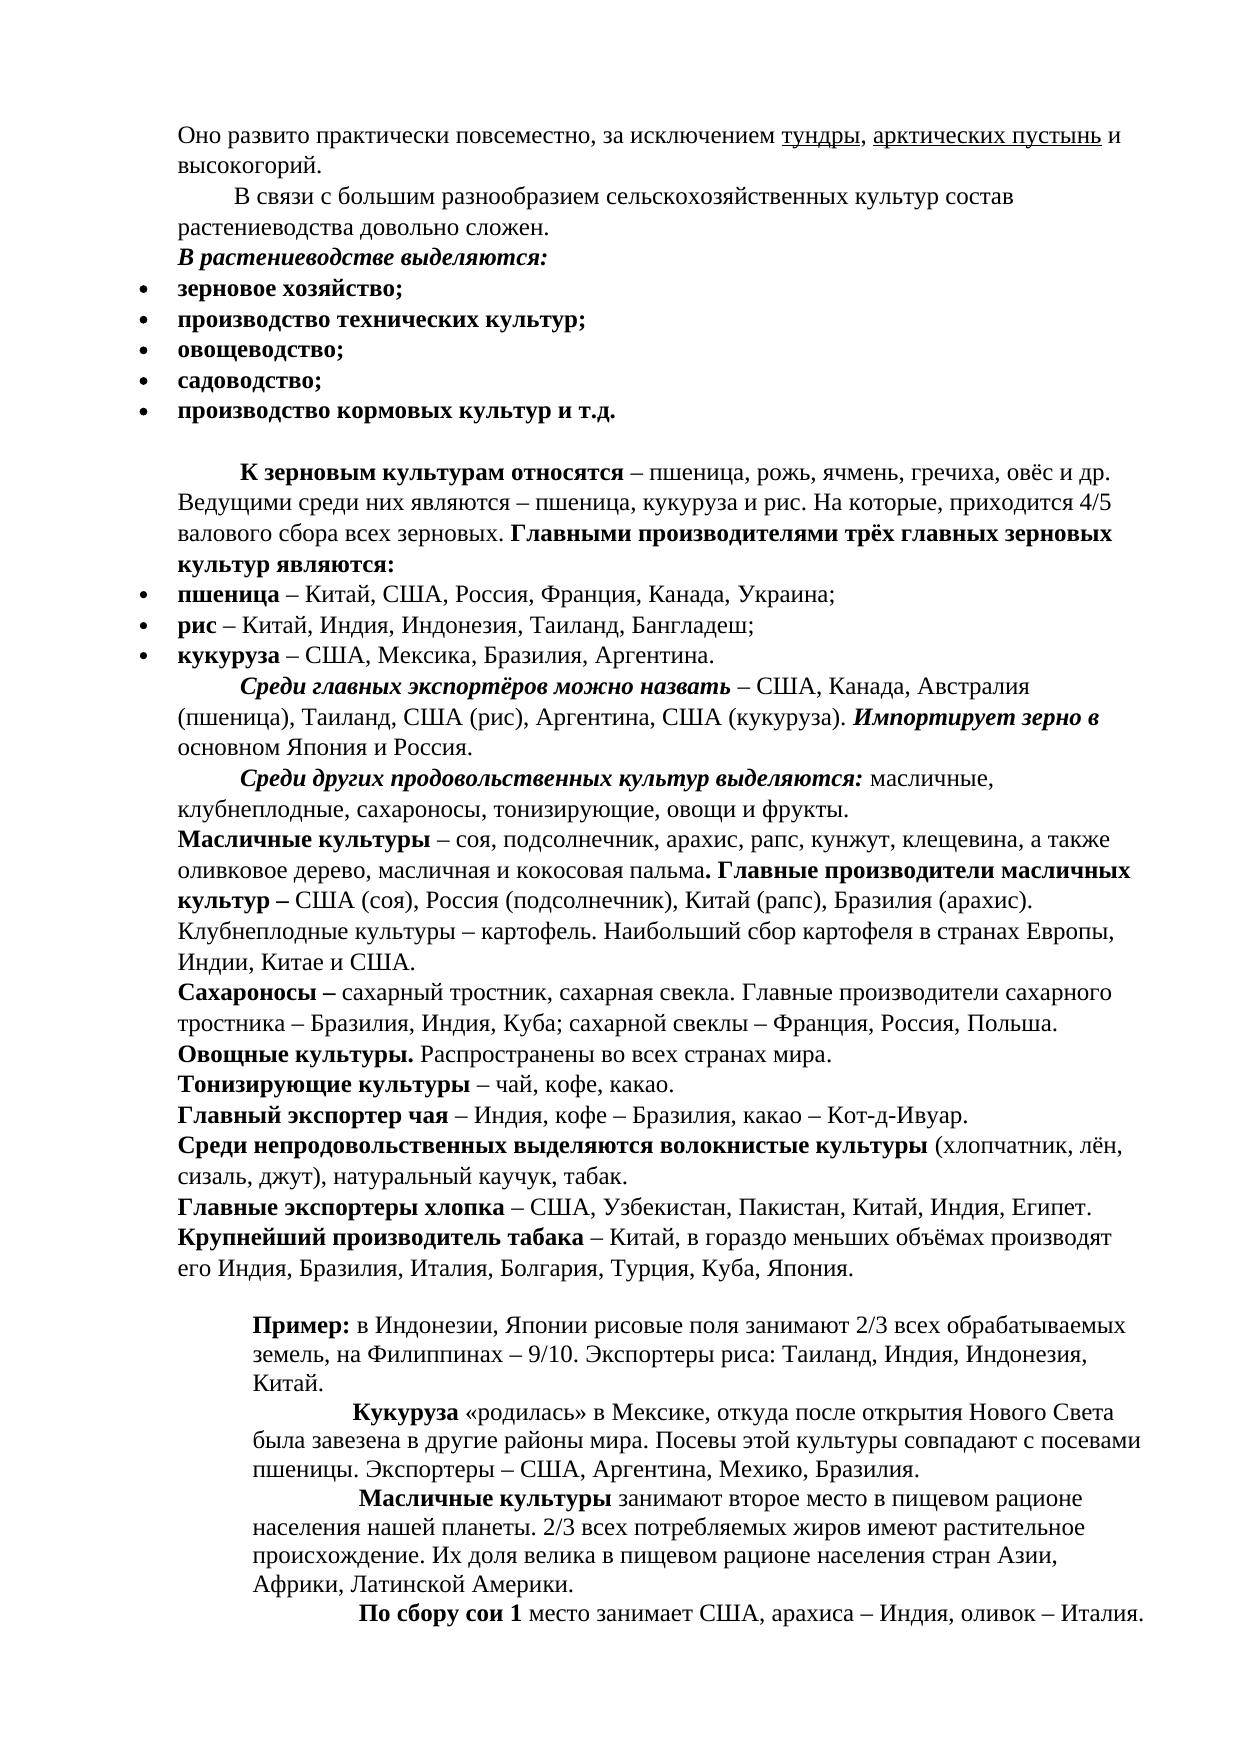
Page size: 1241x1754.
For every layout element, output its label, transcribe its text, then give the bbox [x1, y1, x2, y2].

text Среди главных экспортёров можно назвать – США, Канада, Австралия (пшеница), Таиланд, США (рис), Аргентина, США (кукуруза). Импортирует зерно в основном Япония и Россия. [177, 669, 1152, 761]
list рис – Китай, Индия, Индонезия, Таиланд, Бангладеш; [140, 608, 1152, 639]
text Тонизирующие культуры – чай, кофе, какао. [177, 1067, 1152, 1098]
text Кукуруза «родилась» в Мексике, откуда после открытия Нового Света была завезена в другие районы мира. Посевы этой культуры совпадают с посевами пшеницы. Экспортеры – США, Аргентина, Мехико, Бразилия. [252, 1397, 1152, 1483]
text Овощные культуры. Распространены во всех странах мира. [177, 1037, 1152, 1067]
text Пример: в Индонезии, Японии рисовые поля занимают 2/3 всех обрабатываемых земель, на Филиппинах – 9/10. Экспортеры риса: Таиланд, Индия, Индонезия, Китай. [252, 1311, 1152, 1397]
text Среди других продовольственных культур выделяются: масличные, клубнеплодные, сахароносы, тонизирующие, овощи и фрукты. [177, 761, 1152, 822]
text Главный экспортер чая – Индия, кофе – Бразилия, какао – Кот-д-Ивуар. [177, 1098, 1152, 1129]
text Среди непродовольственных выделяются волокнистые культуры (хлопчатник, лён, сизаль, джут), натуральный каучук, табак. [177, 1129, 1152, 1190]
text Масличные культуры – соя, подсолнечник, арахис, рапс, кунжут, клещевина, а также оливковое дерево, масличная и кокосовая пальма. Главные производители масличных культур – США (соя), Россия (подсолнечник), Китай (рапс), Бразилия (арахис). [177, 822, 1152, 914]
text Главные экспортеры хлопка – США, Узбекистан, Пакистан, Китай, Индия, Египет. [177, 1190, 1152, 1221]
text Оно развито практически повсеместно, за исключением тундры, арктических пустынь и высокогорий. В связи с большим разнообразием сельскохозяйственных культур состав растениеводства довольно сложен. [177, 118, 1152, 241]
list пшеница – Китай, США, Россия, Франция, Канада, Украина; [140, 577, 1152, 608]
list производство кормовых культур и т.д. [140, 394, 1152, 424]
text Клубнеплодные культуры – картофель. Наибольший сбор картофеля в странах Европы, Индии, Китае и США. [177, 914, 1152, 976]
text Сахароносы – сахарный тростник, сахарная свекла. Главные производители сахарного тростника – Бразилия, Индия, Куба; сахарной свеклы – Франция, Россия, Польша. [177, 976, 1152, 1037]
list зерновое хозяйство; [140, 271, 1152, 302]
text Ведущими среди них являются – пшеница, кукуруза и рис. На которые, приходится 4/5 валового сбора всех зерновых. Главными производителями трёх главных зерновых культур являются: [177, 486, 1152, 577]
list кукуруза – США, Мексика, Бразилия, Аргентина. [140, 639, 1152, 669]
text В растениеводстве выделяются: [177, 241, 1152, 271]
text По сбору сои 1 место занимает США, арахиса – Индия, оливок – Италия. [252, 1598, 1152, 1627]
list овощеводство; [140, 332, 1152, 363]
text Крупнейший производитель табака – Китай, в гораздо меньших объёмах производят его Индия, Бразилия, Италия, Болгария, Турция, Куба, Япония. [177, 1221, 1152, 1282]
list производство технических культур; [140, 302, 1152, 332]
list садоводство; [140, 363, 1152, 394]
text К зерновым культурам относятся – пшеница, рожь, ячмень, гречиха, овёс и др. [177, 455, 1152, 486]
text Масличные культуры занимают второе место в пищевом рационе населения нашей планеты. 2/3 всех потребляемых жиров имеют растительное происхождение. Их доля велика в пищевом рационе населения стран Азии, Африки, Латинской Америки. [252, 1483, 1152, 1598]
